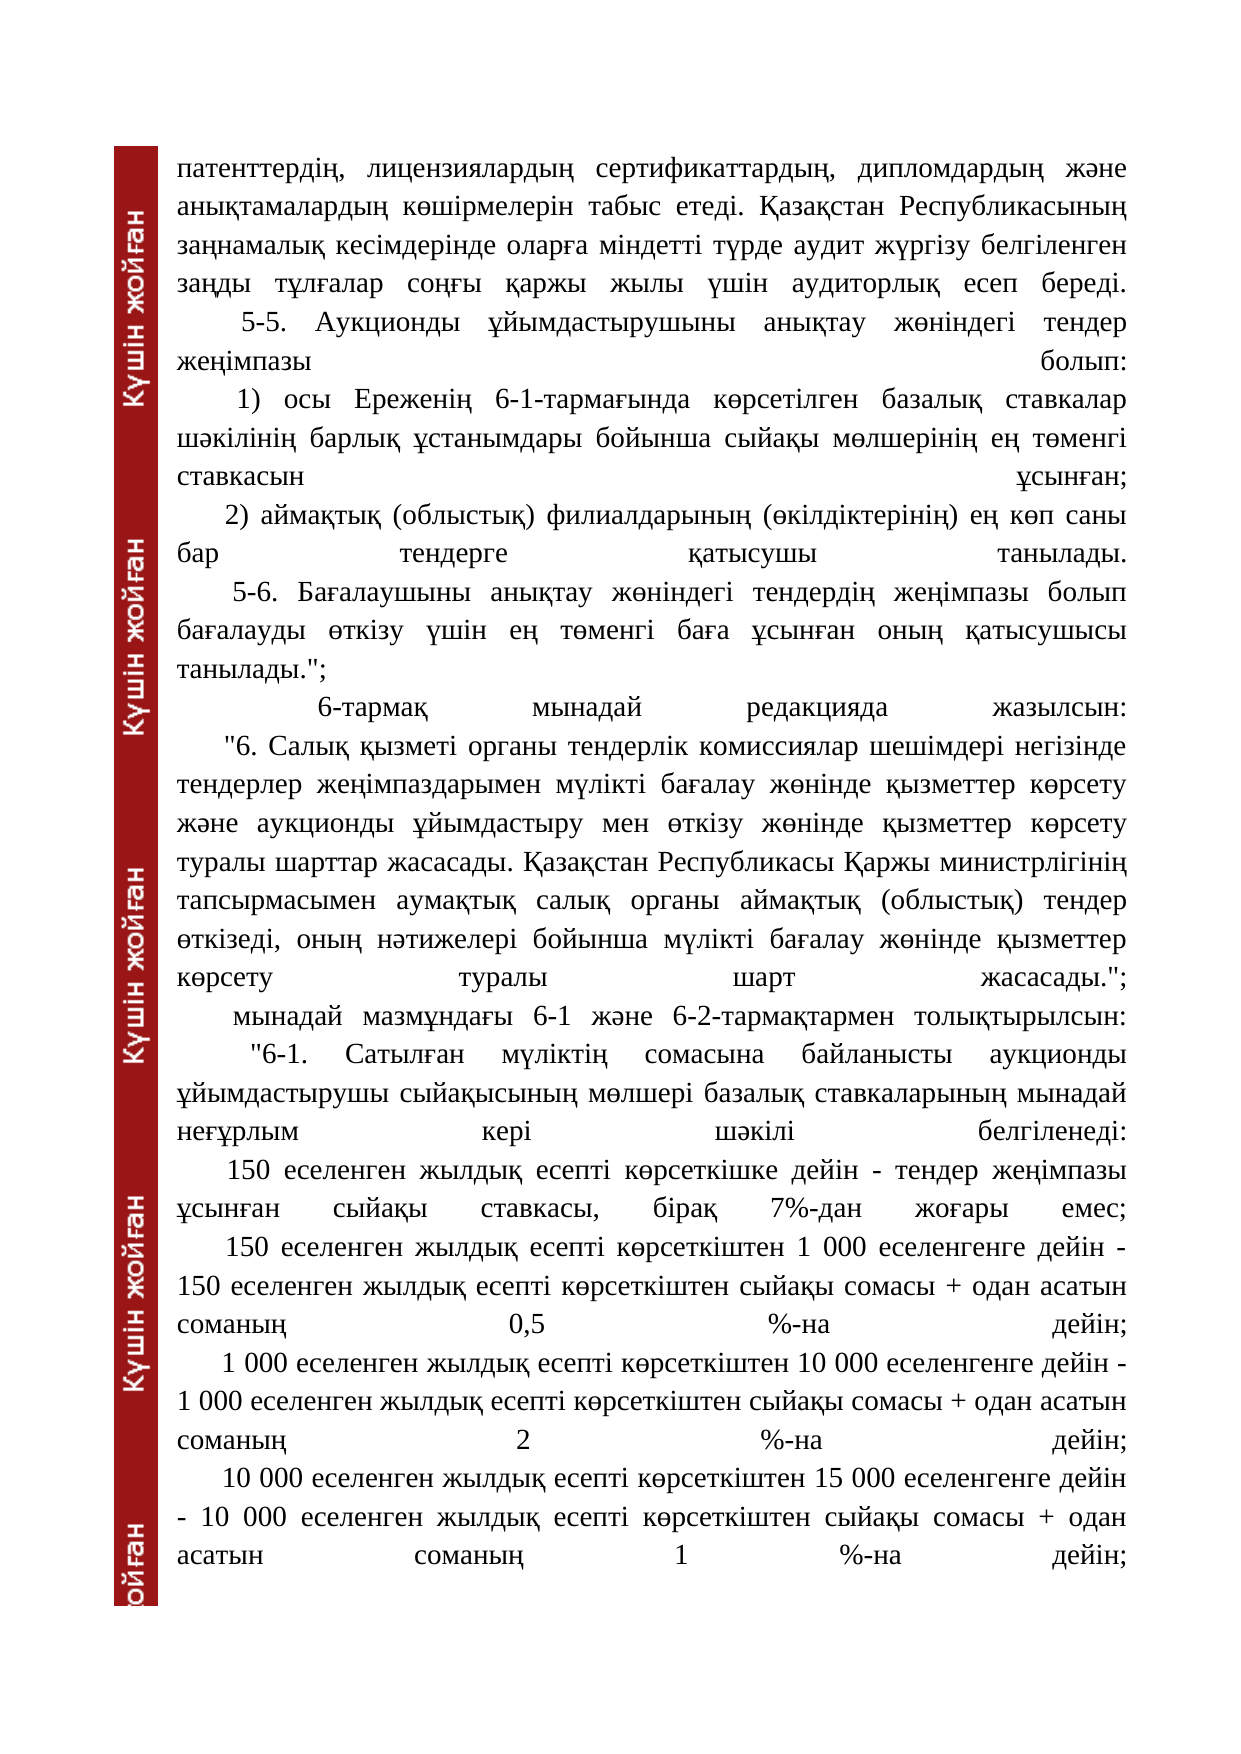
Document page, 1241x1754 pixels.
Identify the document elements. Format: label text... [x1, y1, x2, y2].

picture [114, 1571, 158, 1606]
picture [114, 146, 158, 150]
